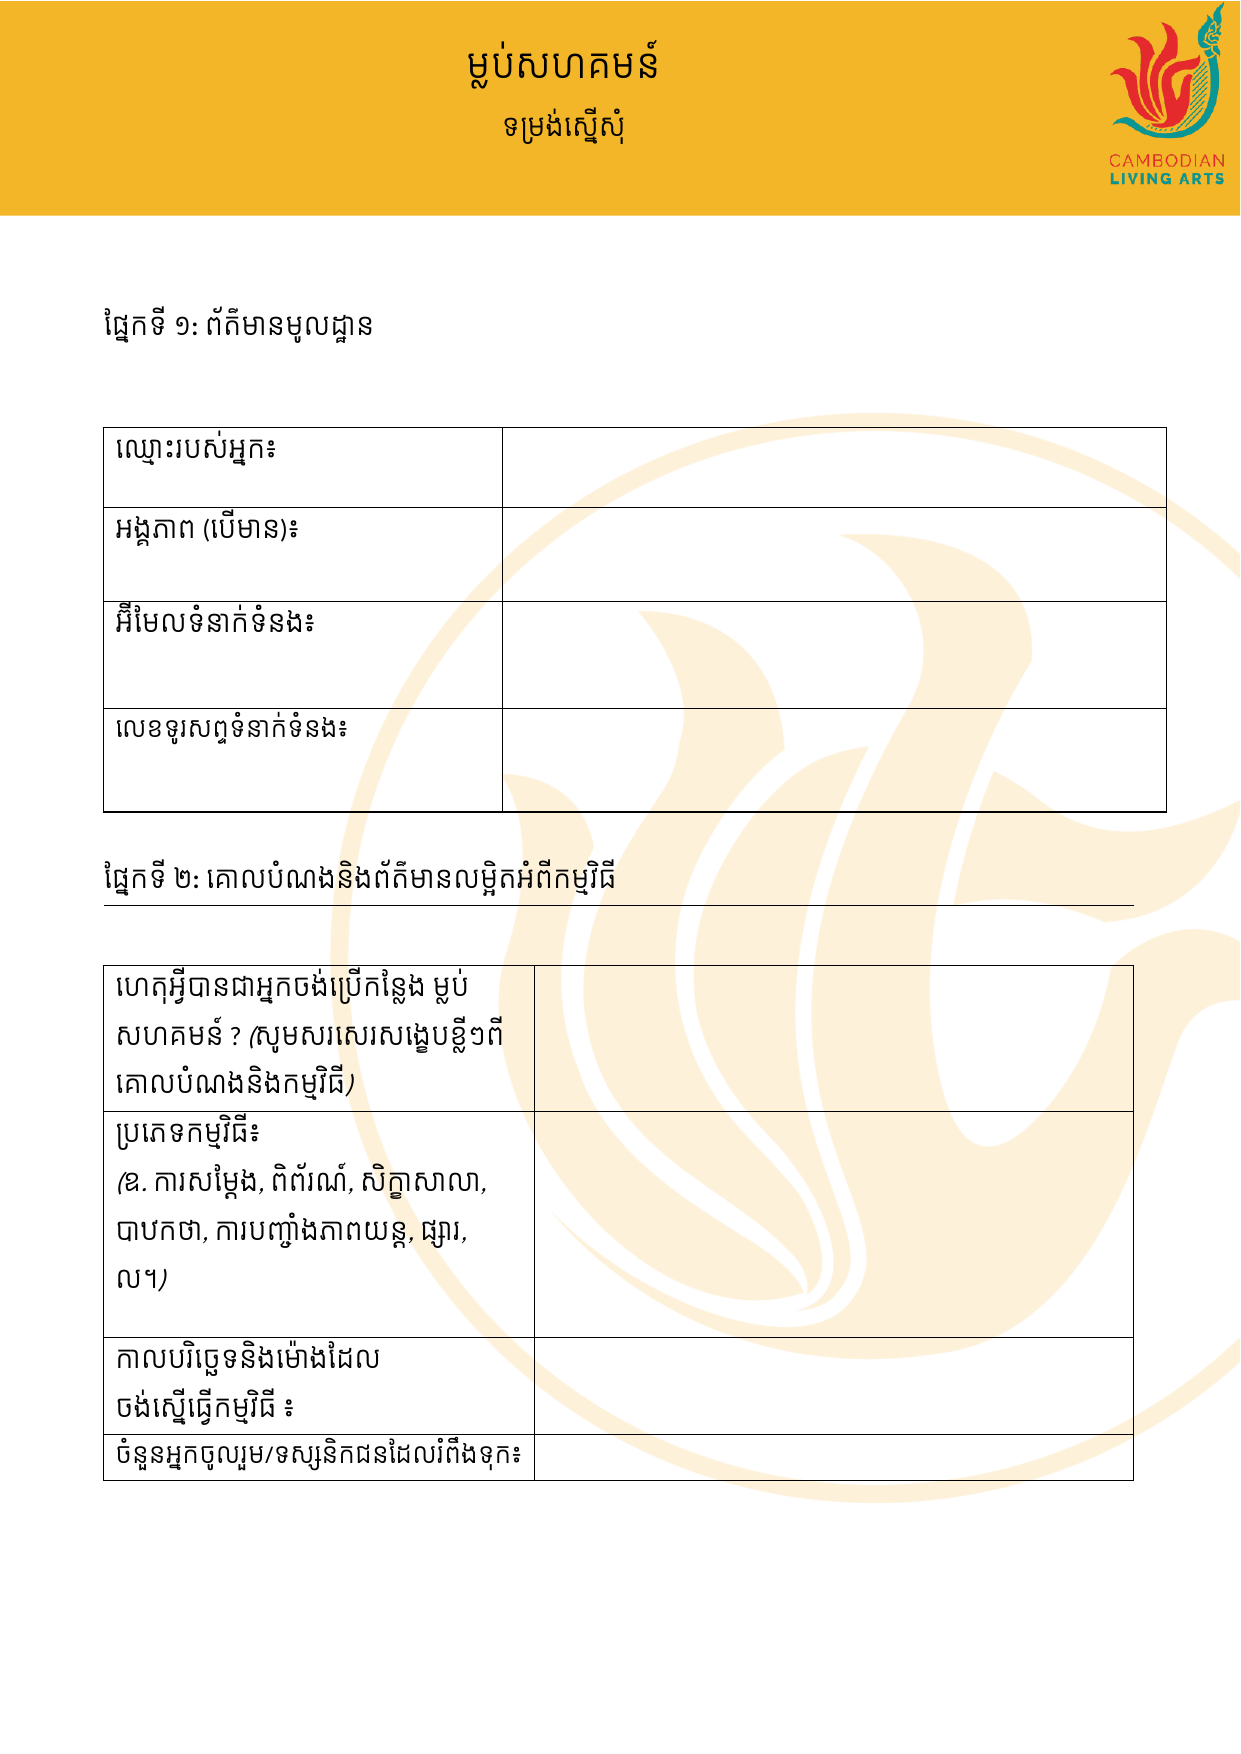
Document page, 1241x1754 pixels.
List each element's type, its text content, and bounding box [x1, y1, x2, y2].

table_cell [503, 602, 1166, 707]
table_cell អ៊ីមែលទំនាក់ទំនង៖ [104, 602, 502, 707]
table_cell [503, 508, 1166, 601]
table_cell [503, 709, 1166, 811]
table_cell [535, 1112, 1133, 1337]
table_header ហេតុអ្វីបានជា​អ្នកចង់ប្រើកន្លែង ម្លប់សហគមន៍ ? (សូមសរសេរសង្ខេបខ្លីៗពីគោលបំណងនិងកម្មវិធី) [104, 966, 534, 1111]
table_cell [535, 1435, 1133, 1479]
table_cell ចំនួនអ្នកចូលរួម/ទស្សនិកជនដែលរំពឹងទុក៖ [104, 1435, 534, 1479]
table_header [503, 428, 1166, 507]
table_cell អង្គភាព (បើមាន)៖ [104, 508, 502, 601]
table_header ឈ្មោះរបស់អ្នក៖ [104, 428, 502, 507]
picture [252, 413, 1241, 1614]
table_cell ប្រភេទកម្មវិធី៖ (ឧ. ការសម្តែង, ពិព័រណ៍, សិក្ខាសាលា, បាឋកថា, ការបញ្ចាំងភាពយន្ត, ផ្សារ, ល។) [104, 1112, 534, 1337]
table_cell កាលបរិច្ឆេទនិងម៉ោងដែល ចង់ស្នើធ្វើកម្មវិធី ៖ [104, 1338, 534, 1434]
table_cell លេខទូរសព្ទទំនាក់ទំនង៖ [104, 709, 502, 811]
text ផ្នែកទី ២: គោលបំណងនិងព័ត៌មានលម្អិតអំពីកម្មវិធី [103, 858, 1134, 906]
table_header [535, 966, 1133, 1111]
text ផ្នែកទី ១: ព័ត៌មានមូលដ្ឋាន [103, 304, 1134, 352]
table_cell [535, 1338, 1133, 1434]
picture [1095, 0, 1238, 199]
